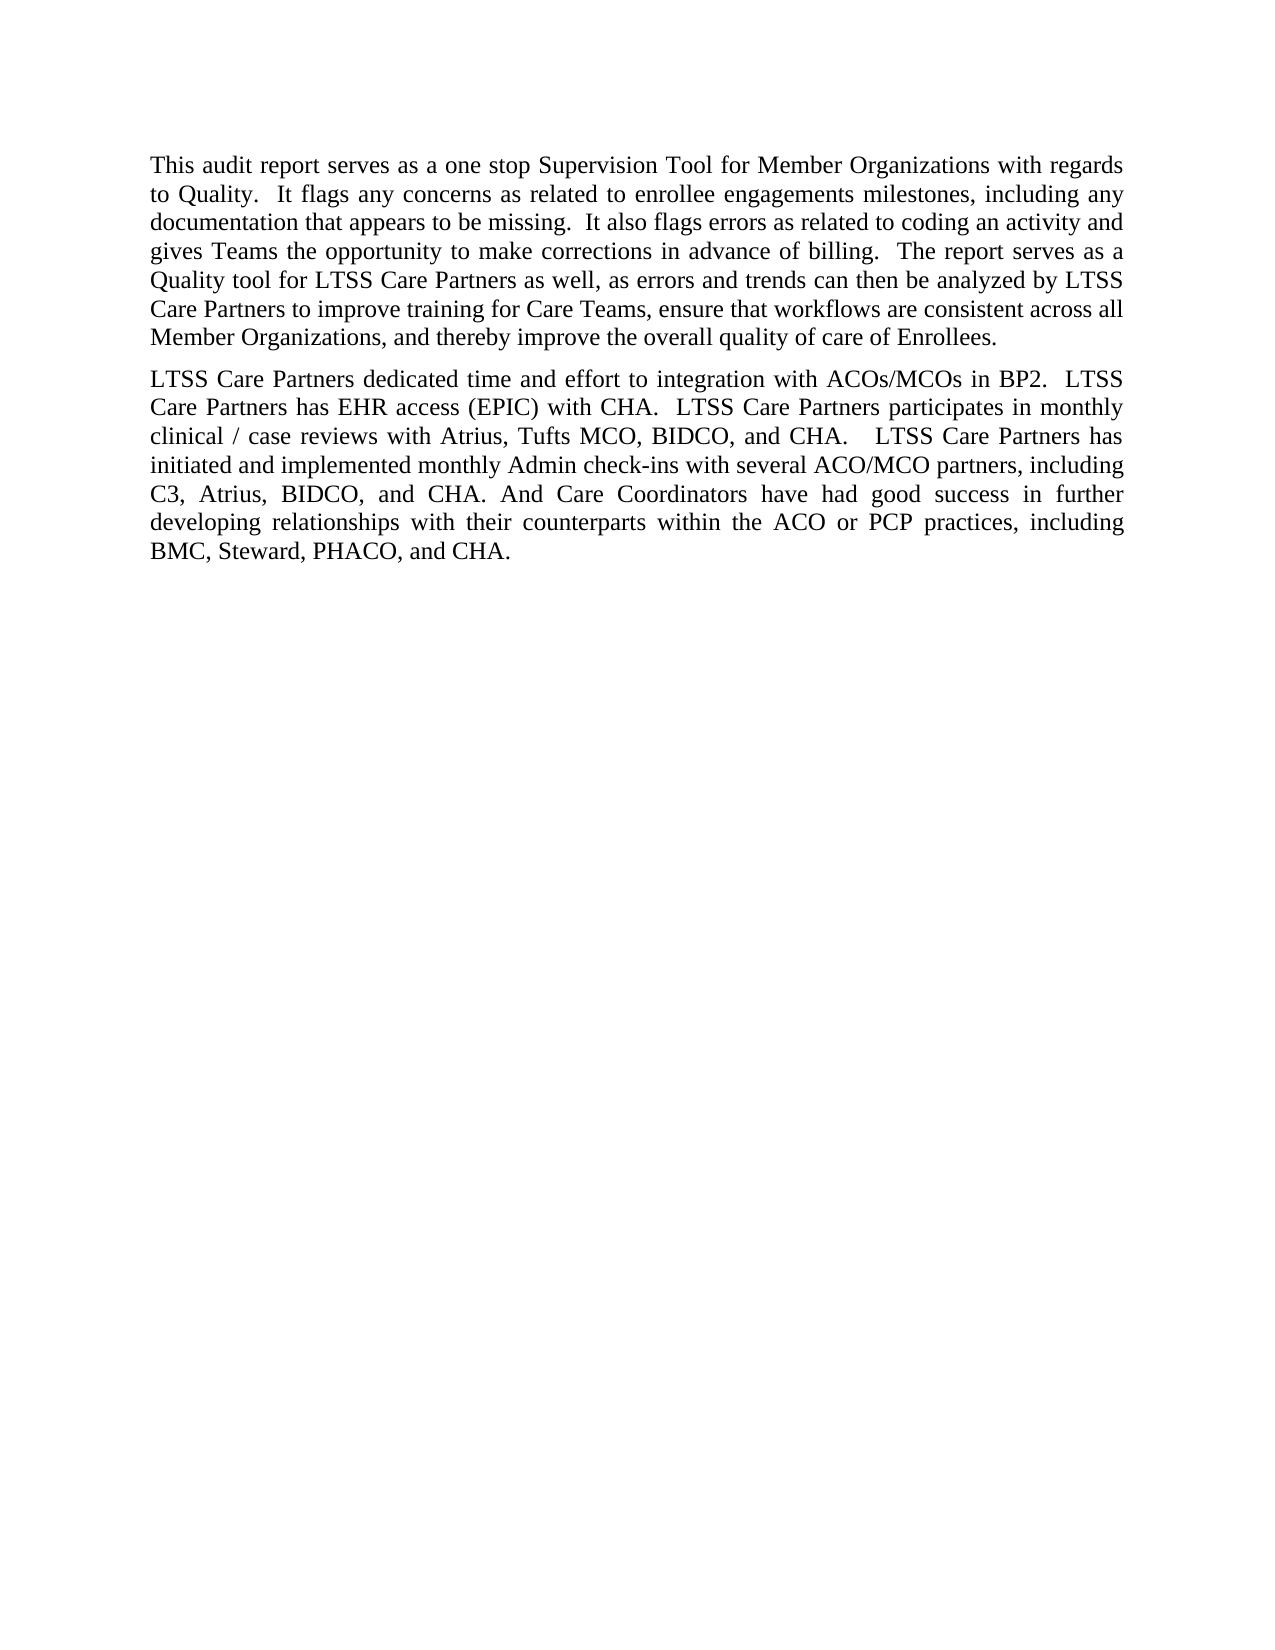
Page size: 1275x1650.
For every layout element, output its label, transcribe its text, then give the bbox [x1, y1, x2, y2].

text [150, 150, 1125, 351]
text LTSS Care Partners dedicated time and effort to integration with ACOs/MCOs in BP2. LTSS Care Partners has EHR access (EPIC) with CHA. LTSS Care Partners participates in monthly clinical / case reviews with Atrius, Tufts MCO, BIDCO, and CHA. LTSS Care Partners has initiated and implemented monthly Admin check-ins with several ACO/MCO partners, including C3, Atrius, BIDCO, and CHA. And Care Coordinators have had good success in further developing relationships with their counterparts within the ACO or PCP practices, including BMC, Steward, PHACO, and CHA. [150, 364, 1125, 565]
